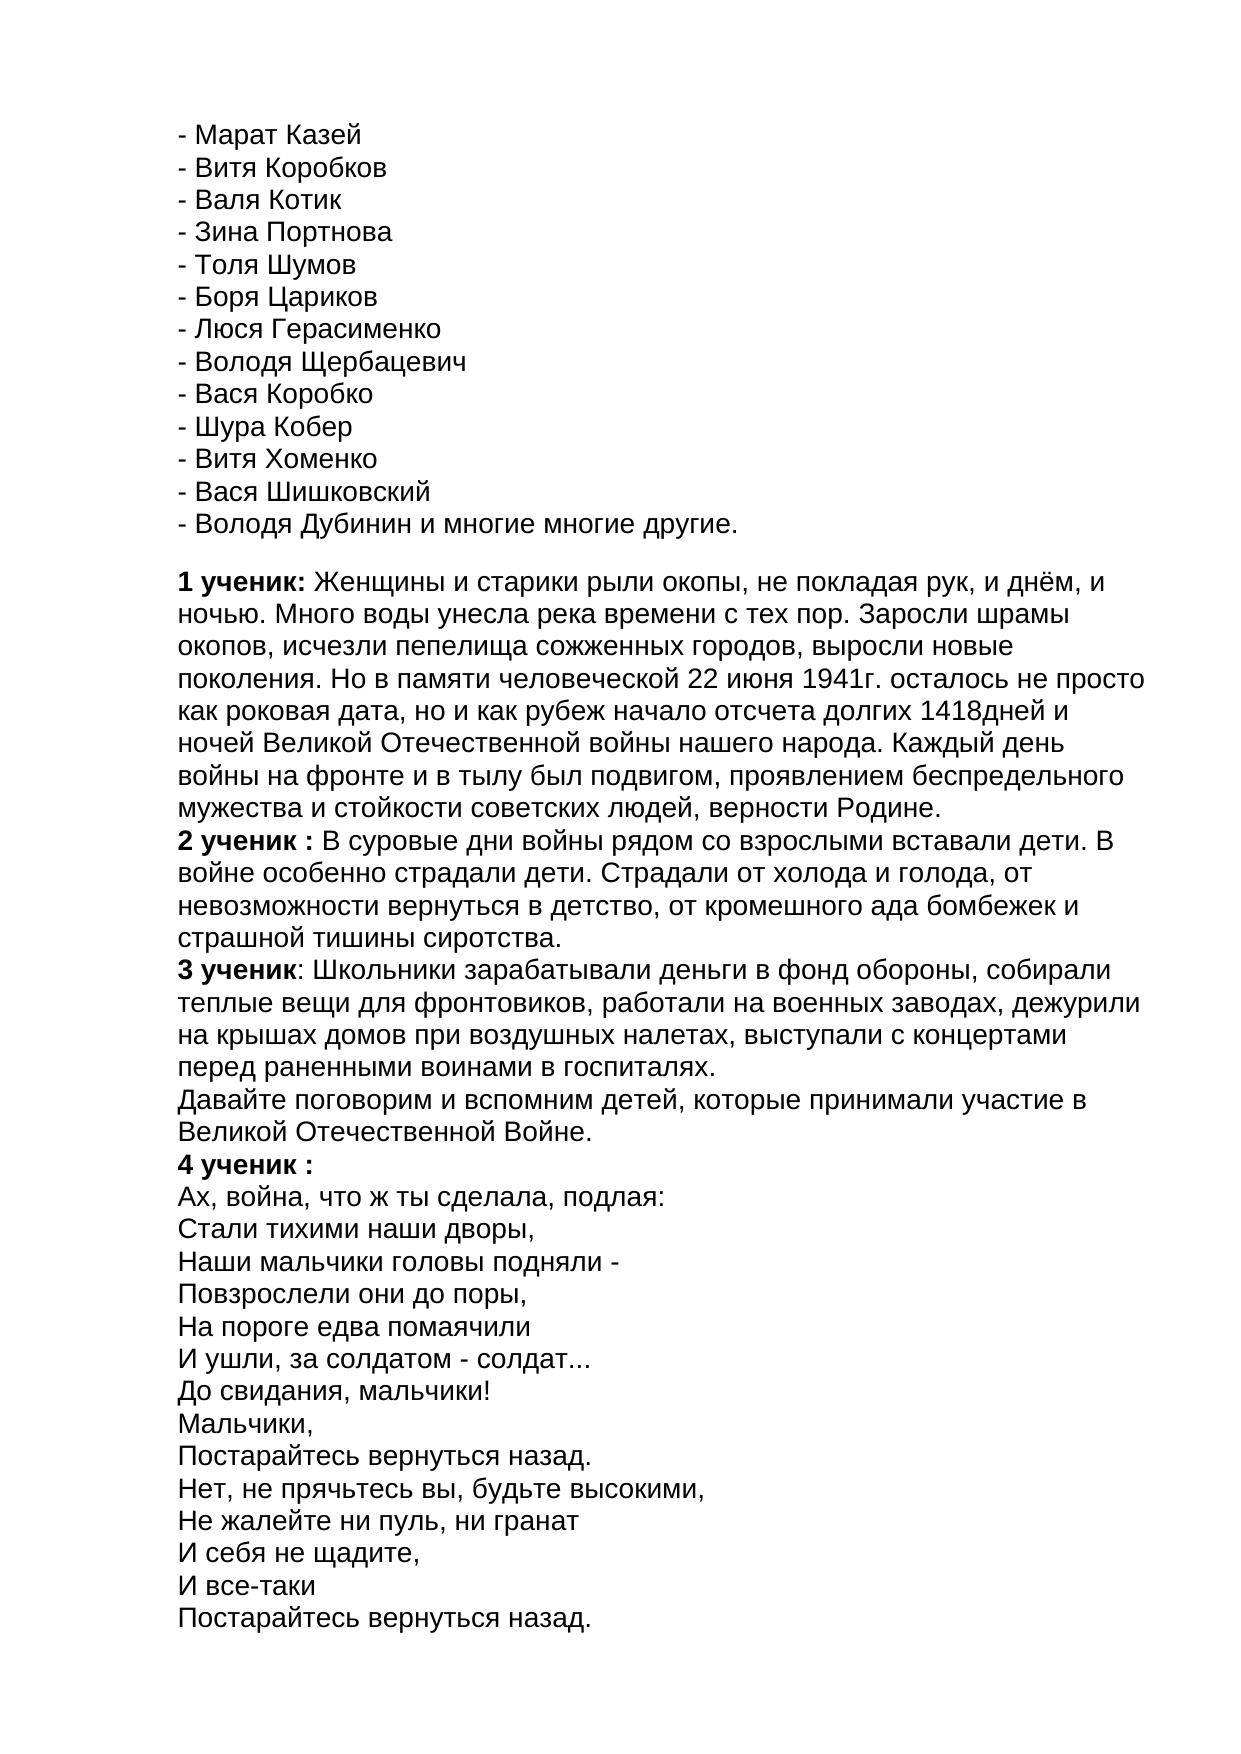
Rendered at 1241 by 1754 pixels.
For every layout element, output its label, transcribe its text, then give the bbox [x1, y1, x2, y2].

text - Витя Коробков [177, 151, 1152, 183]
text И все-таки [177, 1569, 1152, 1601]
text - Марат Казей [177, 118, 1152, 151]
text Повзрослели они до поры, [177, 1277, 1152, 1309]
text Не жалейте ни пуль, ни гранат [177, 1504, 1152, 1536]
text - Валя Котик [177, 183, 1152, 215]
text И себя не щадите, [177, 1536, 1152, 1569]
text 2 ученик : В суровые дни войны рядом со взрослыми вставали дети. В войне особенно страдали дети. Страдали от холода и голода, от невозможности вернуться в детство, от кромешного ада бомбежек и страшной тишины сиротства. [177, 824, 1152, 953]
text - Вася Шишковский [177, 474, 1152, 507]
text Постарайтесь вернуться назад. [177, 1439, 1152, 1472]
text Нет, не прячьтесь вы, будьте высокими, [177, 1472, 1152, 1504]
text На пороге едва помаячили [177, 1309, 1152, 1342]
text Давайте поговорим и вспомним детей, которые принимали участие в Великой Отечественной Войне. [177, 1083, 1152, 1148]
text 3 ученик: Школьники зарабатывали деньги в фонд обороны, собирали теплые вещи для фронтовиков, работали на военных заводах, дежурили на крышах домов при воздушных налетах, выступали с концертами перед раненными воинами в госпиталях. [177, 953, 1152, 1083]
text - Витя Хоменко [177, 442, 1152, 474]
text - Толя Шумов [177, 248, 1152, 280]
text Стали тихими наши дворы, [177, 1212, 1152, 1245]
text - Шура Кобер [177, 410, 1152, 442]
text Постарайтесь вернуться назад. [177, 1601, 1152, 1633]
text Мальчики, [177, 1407, 1152, 1439]
text - Боря Цариков [177, 280, 1152, 312]
text 4 ученик : Ах, война, что ж ты сделала, подлая: [177, 1148, 1152, 1212]
text - Зина Портнова [177, 215, 1152, 248]
text До свидания, мальчики! [177, 1374, 1152, 1407]
text И ушли, за солдатом - солдат... [177, 1342, 1152, 1374]
text - Вася Коробко [177, 377, 1152, 410]
text - Володя Дубинин и многие многие другие. [177, 507, 1152, 539]
text 1 ученик: Женщины и старики рыли окопы, не покладая рук, и днём, и ночью. Много воды унесла река времени с тех пор. Заросли шрамы окопов, исчезли пепелища сожженных городов, выросли новые поколения. Но в памяти человеческой 22 июня 1941г. осталось не просто как роковая дата, но и как рубеж начало отсчета долгих 1418дней и ночей Великой Отечественной войны нашего народа. Каждый день войны на фронте и в тылу был подвигом, проявлением беспредельного мужества и стойкости советских людей, верности Родине. [177, 564, 1152, 824]
text - Володя Щербацевич [177, 345, 1152, 377]
text Наши мальчики головы подняли - [177, 1245, 1152, 1277]
text - Люся Герасименко [177, 312, 1152, 345]
